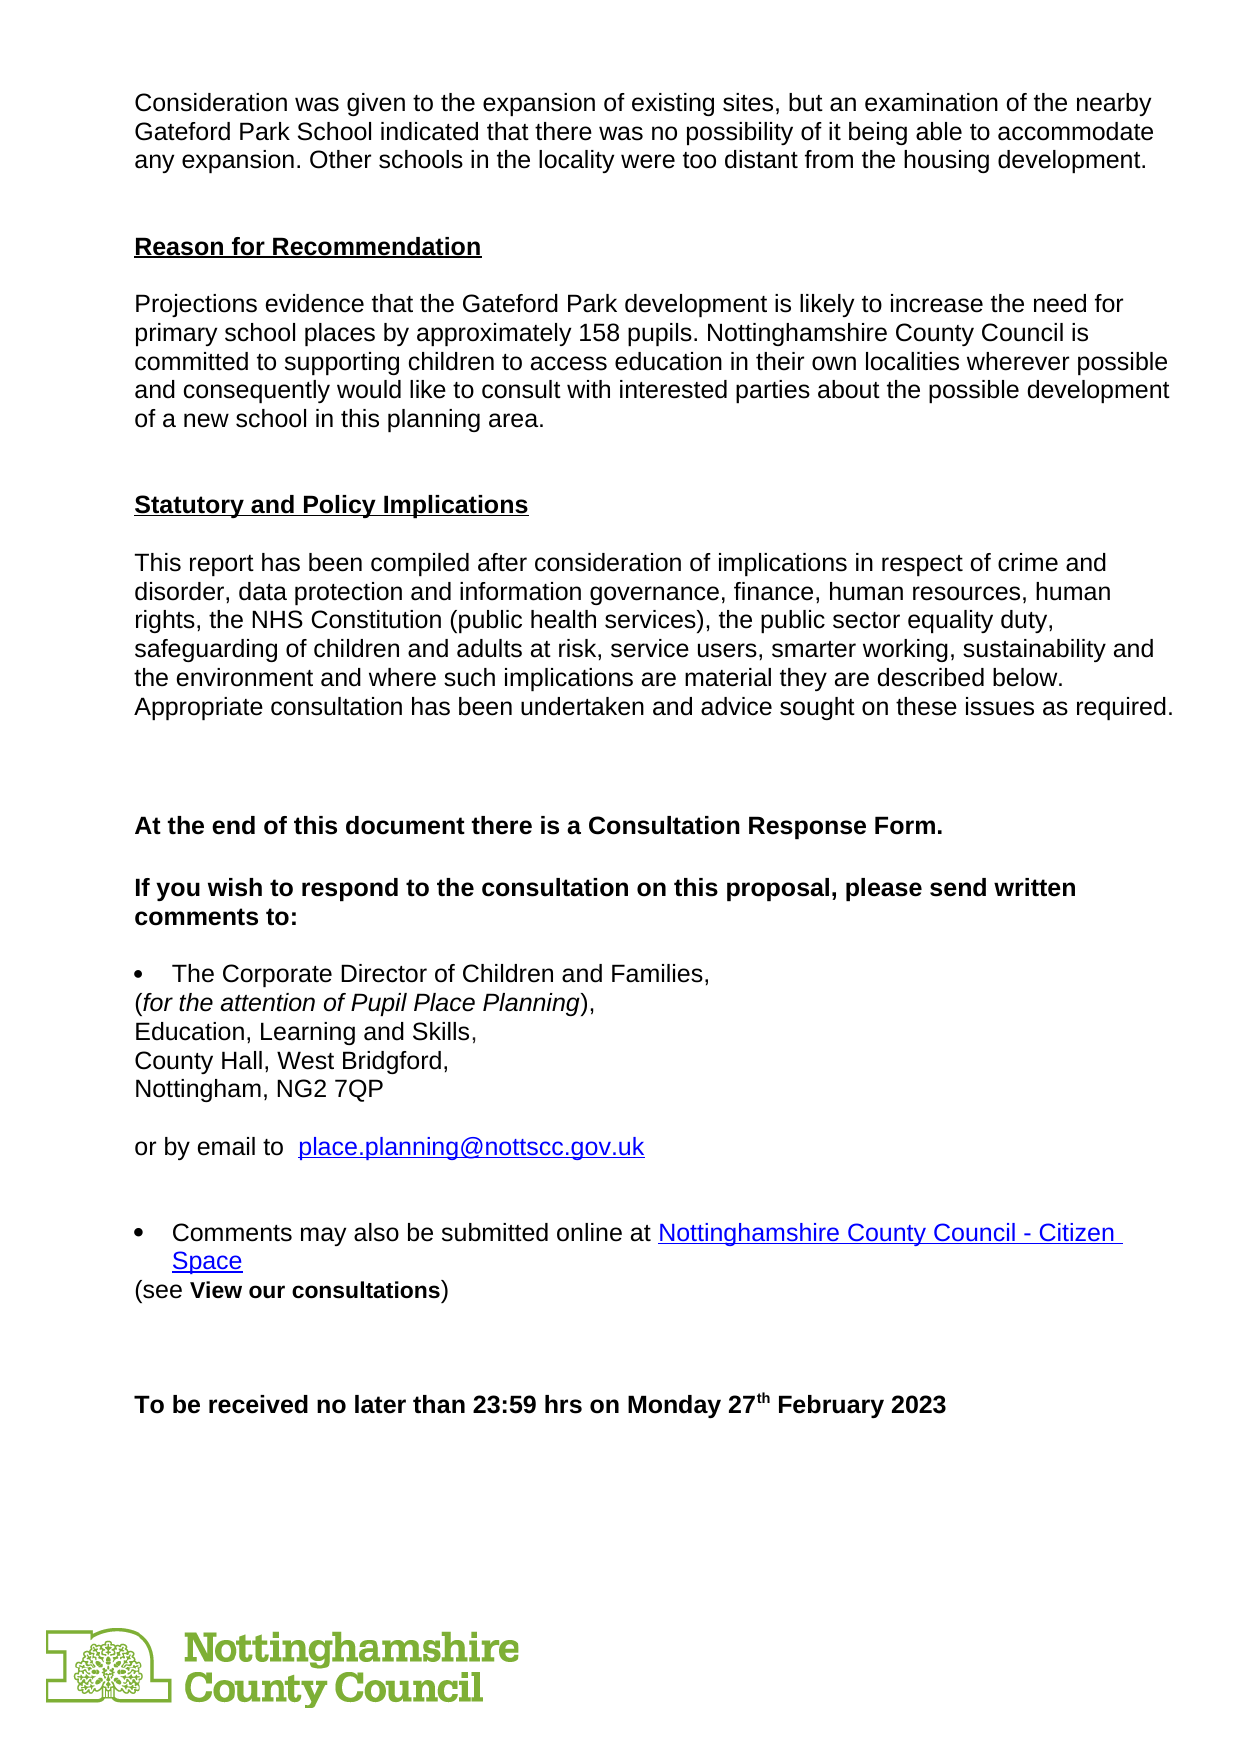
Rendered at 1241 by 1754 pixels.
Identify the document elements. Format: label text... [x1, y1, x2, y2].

text This report has been compiled after consideration of implications in respect of crime and disorder, data protection and information governance, finance, human resources, human rights, the NHS Constitution (public health services), the public sector equality duty, safeguarding of children and adults at risk, service users, smarter working, sustainability and the environment and where such implications are material they are described below. Appropriate consultation has been undertaken and advice sought on these issues as required. [134, 548, 1181, 720]
text (for the attention of Pupil Place Planning), [134, 988, 1181, 1017]
picture [46, 1628, 519, 1708]
list Comments may also be submitted online at Nottinghamshire County Council - Citizen Space [134, 1217, 1181, 1275]
text Education, Learning and Skills, [134, 1017, 1181, 1046]
subtitle Statutory and Policy Implications [59, 490, 1181, 519]
text County Hall, West Bridgford, [134, 1046, 1181, 1074]
text Consideration was given to the expansion of existing sites, but an examination of the nearby Gateford Park School indicated that there was no possibility of it being able to accommodate any expansion. Other schools in the locality were too distant from the housing development. [134, 88, 1181, 174]
list The Corporate Director of Children and Families, [134, 959, 1181, 988]
subtitle Reason for Recommendation [59, 232, 1181, 260]
text To be received no later than 23:59 hrs on Monday 27th February 2023 [134, 1390, 1181, 1419]
text At the end of this document there is a Consultation Response Form. [97, 811, 1181, 840]
text Projections evidence that the Gateford Park development is likely to increase the need for primary school places by approximately 158 pupils. Nottinghamshire County Council is committed to supporting children to access education in their own localities wherever possible and consequently would like to consult with interested parties about the possible development of a new school in this planning area. [134, 289, 1181, 433]
text (see View our consultations) [134, 1275, 1181, 1304]
text Nottingham, NG2 7QP [134, 1074, 1181, 1103]
text or by email to place.planning@nottscc.gov.uk [134, 1132, 1181, 1161]
text If you wish to respond to the consultation on this proposal, please send written comments to: [134, 873, 1181, 931]
